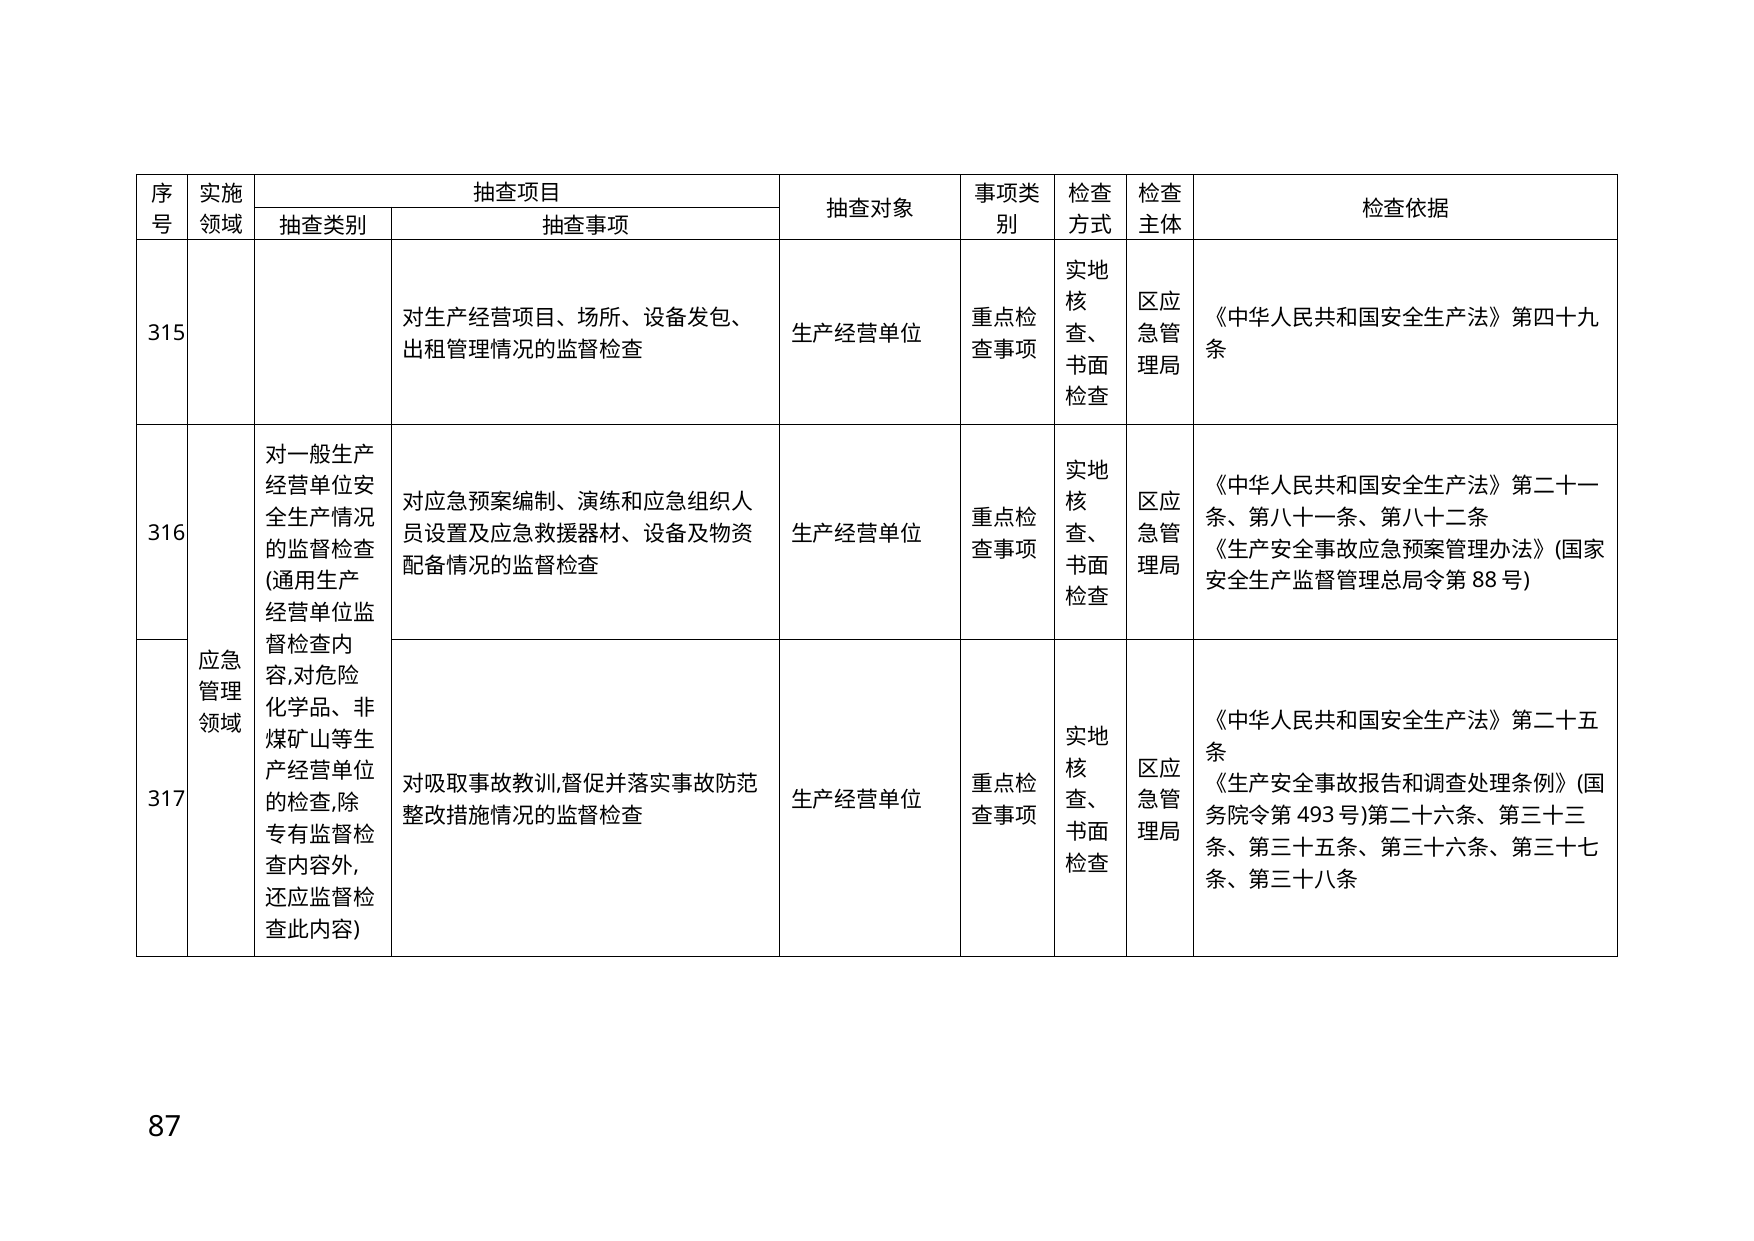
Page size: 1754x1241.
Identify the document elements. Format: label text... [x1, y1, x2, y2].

table_header 检查方式 [1055, 175, 1126, 239]
table_header 实施领域 [188, 175, 254, 239]
table_header 序号 [137, 175, 187, 239]
table_header 抽查对象 [780, 175, 960, 239]
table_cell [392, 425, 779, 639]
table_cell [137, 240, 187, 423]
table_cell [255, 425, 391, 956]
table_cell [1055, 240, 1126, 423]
table_cell 抽查类别 [255, 208, 391, 239]
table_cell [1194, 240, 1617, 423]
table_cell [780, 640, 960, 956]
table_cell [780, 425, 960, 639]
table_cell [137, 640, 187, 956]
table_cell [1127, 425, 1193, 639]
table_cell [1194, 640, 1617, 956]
table_header 检查主体 [1127, 175, 1193, 239]
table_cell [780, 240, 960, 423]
table_header 抽查项目 [255, 175, 779, 207]
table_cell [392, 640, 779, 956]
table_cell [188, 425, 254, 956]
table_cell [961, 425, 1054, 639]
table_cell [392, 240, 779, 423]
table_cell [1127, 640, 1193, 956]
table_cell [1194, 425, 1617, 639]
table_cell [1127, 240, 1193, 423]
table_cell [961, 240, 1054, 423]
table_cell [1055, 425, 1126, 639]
table_header 检查依据 [1194, 175, 1617, 239]
table_cell 抽查事项 [392, 208, 779, 239]
table_header 事项类别 [961, 175, 1054, 239]
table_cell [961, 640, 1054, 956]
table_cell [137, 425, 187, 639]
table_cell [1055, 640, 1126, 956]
